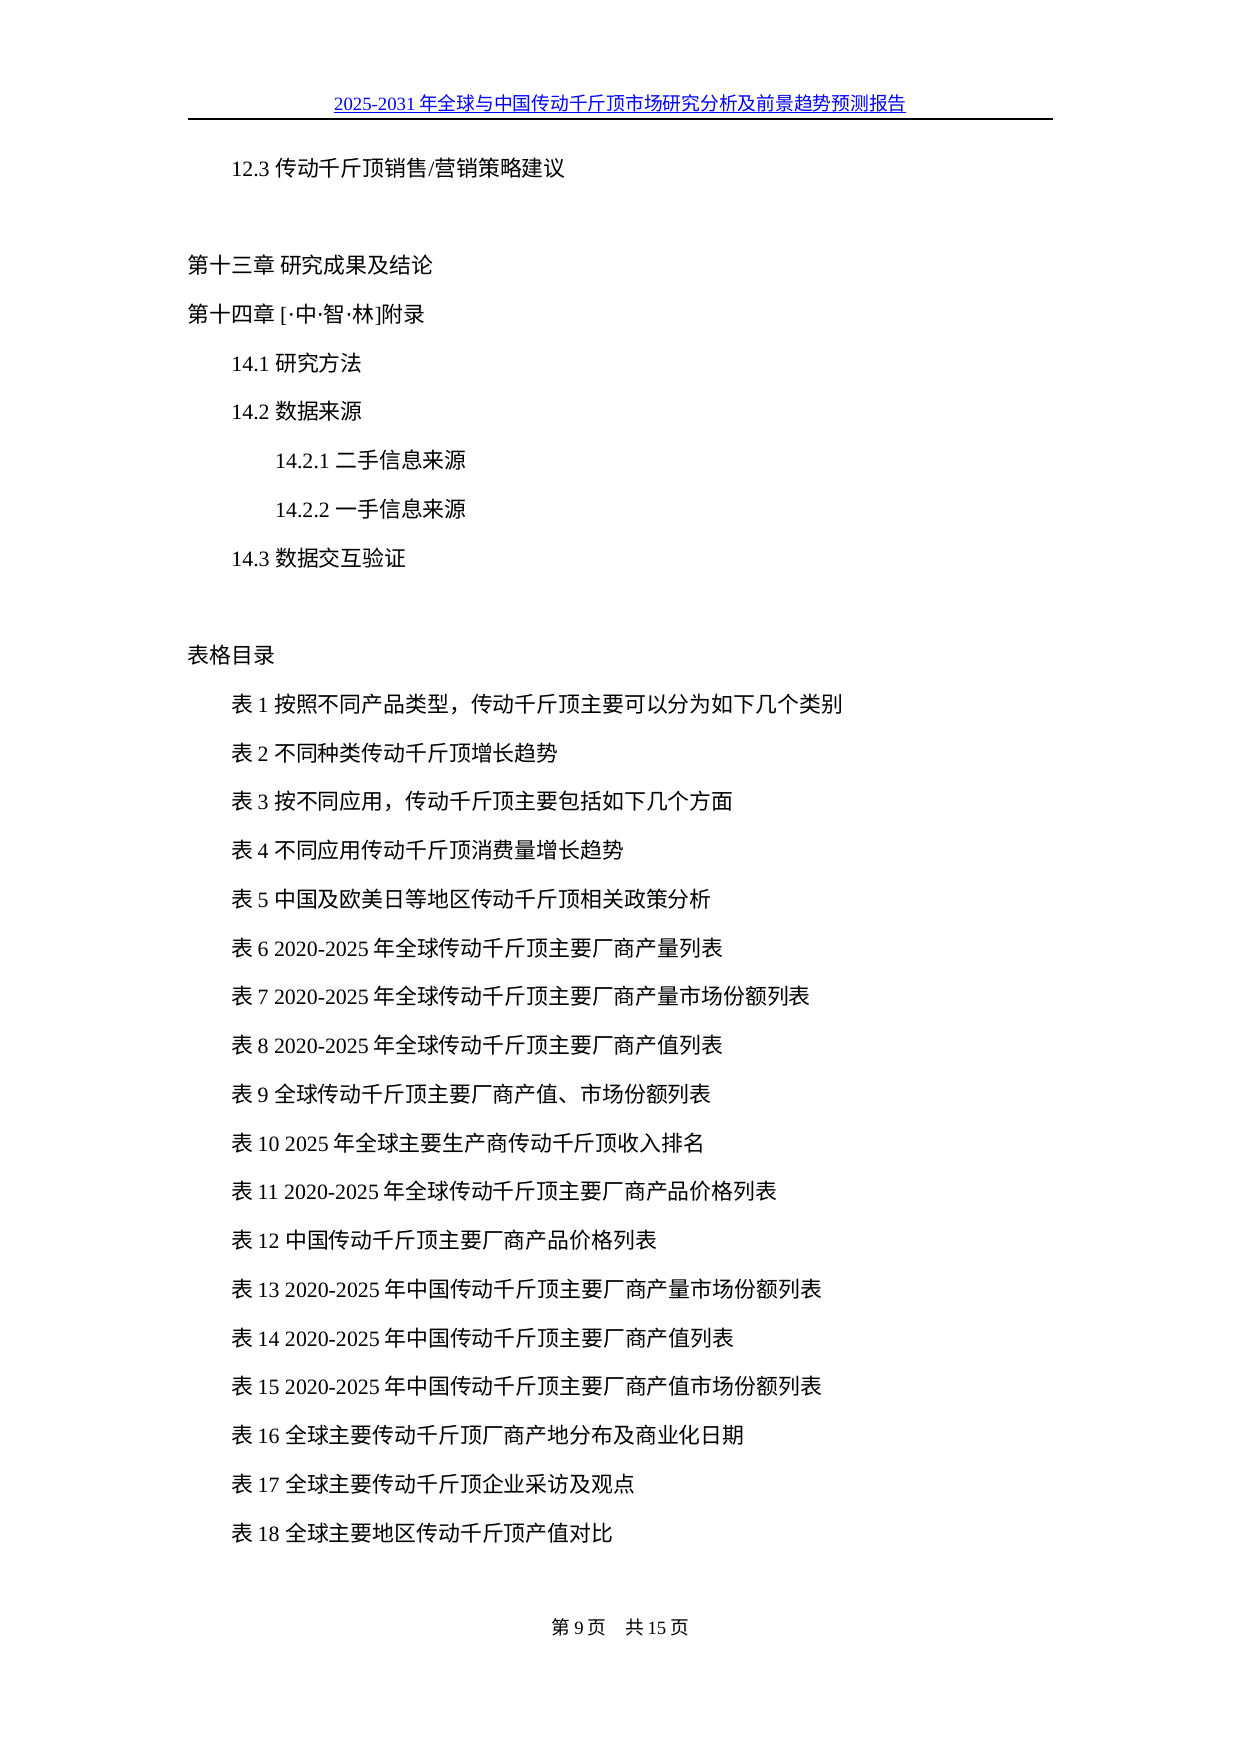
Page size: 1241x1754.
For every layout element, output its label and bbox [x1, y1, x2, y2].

text [187, 150, 1053, 1548]
